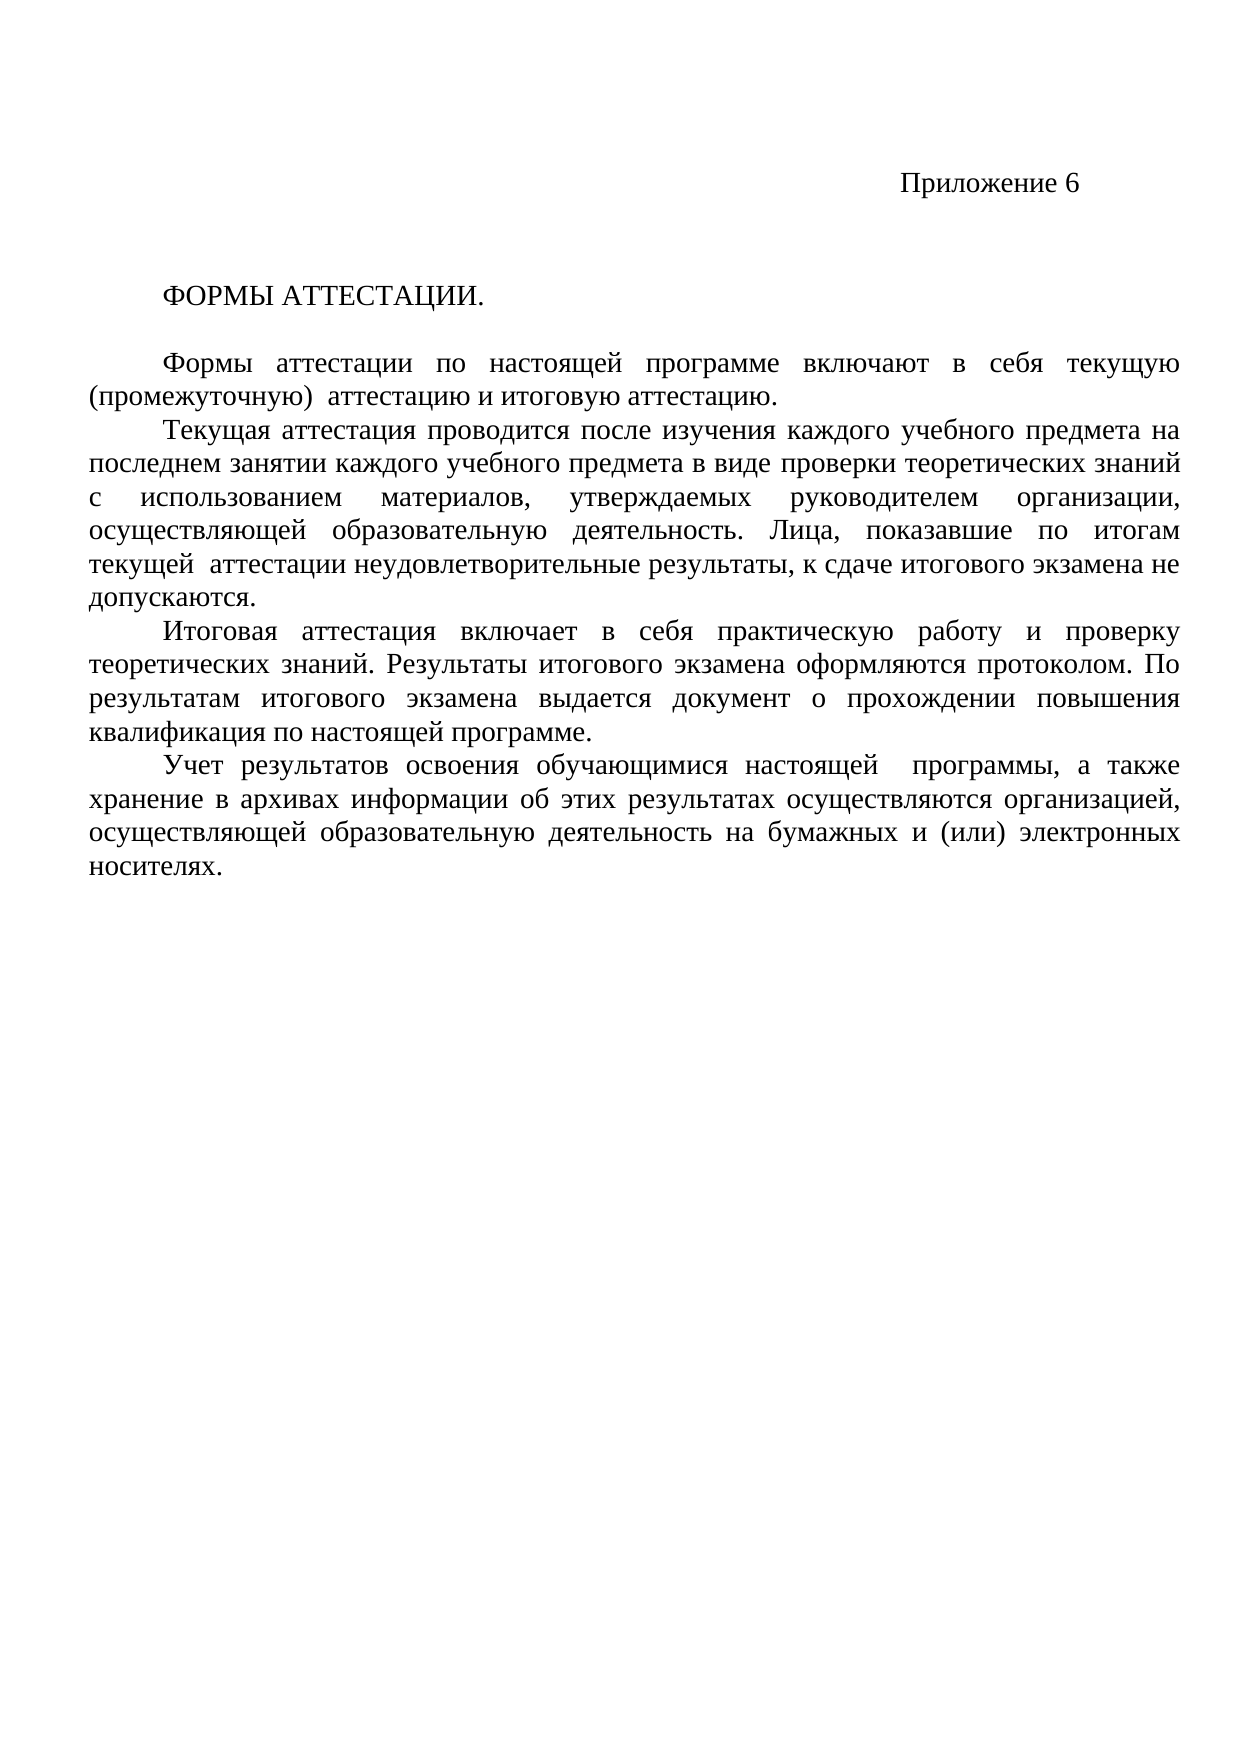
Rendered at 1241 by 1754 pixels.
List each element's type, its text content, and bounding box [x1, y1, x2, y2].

text Текущая аттестация проводится после изучения каждого учебного предмета на последнем занятии каждого учебного предмета в виде проверки теоретических знаний с использованием материалов, утверждаемых руководителем организации, осуществляющей образовательную деятельность. Лица, показавшие по итогам текущей аттестации неудовлетворительные результаты, к сдаче итогового экзамена не допускаются. [89, 412, 1181, 613]
text Учет результатов освоения обучающимися настоящей программы, а также хранение в архивах информации об этих результатах осуществляются организацией, осуществляющей образовательную деятельность на бумажных и (или) электронных носителях. [89, 747, 1181, 881]
text Формы аттестации по настоящей программе включают в себя текущую (промежуточную) аттестацию и итоговую аттестацию. [89, 345, 1181, 412]
text Итоговая аттестация включает в себя практическую работу и проверку теоретических знаний. Результаты итогового экзамена оформляются протоколом. По результатам итогового экзамена выдается документ о прохождении повышения квалификация по настоящей программе. [89, 613, 1181, 747]
text Приложение 6 [89, 165, 1181, 199]
text ФОРМЫ АТТЕСТАЦИИ. [89, 278, 1181, 311]
